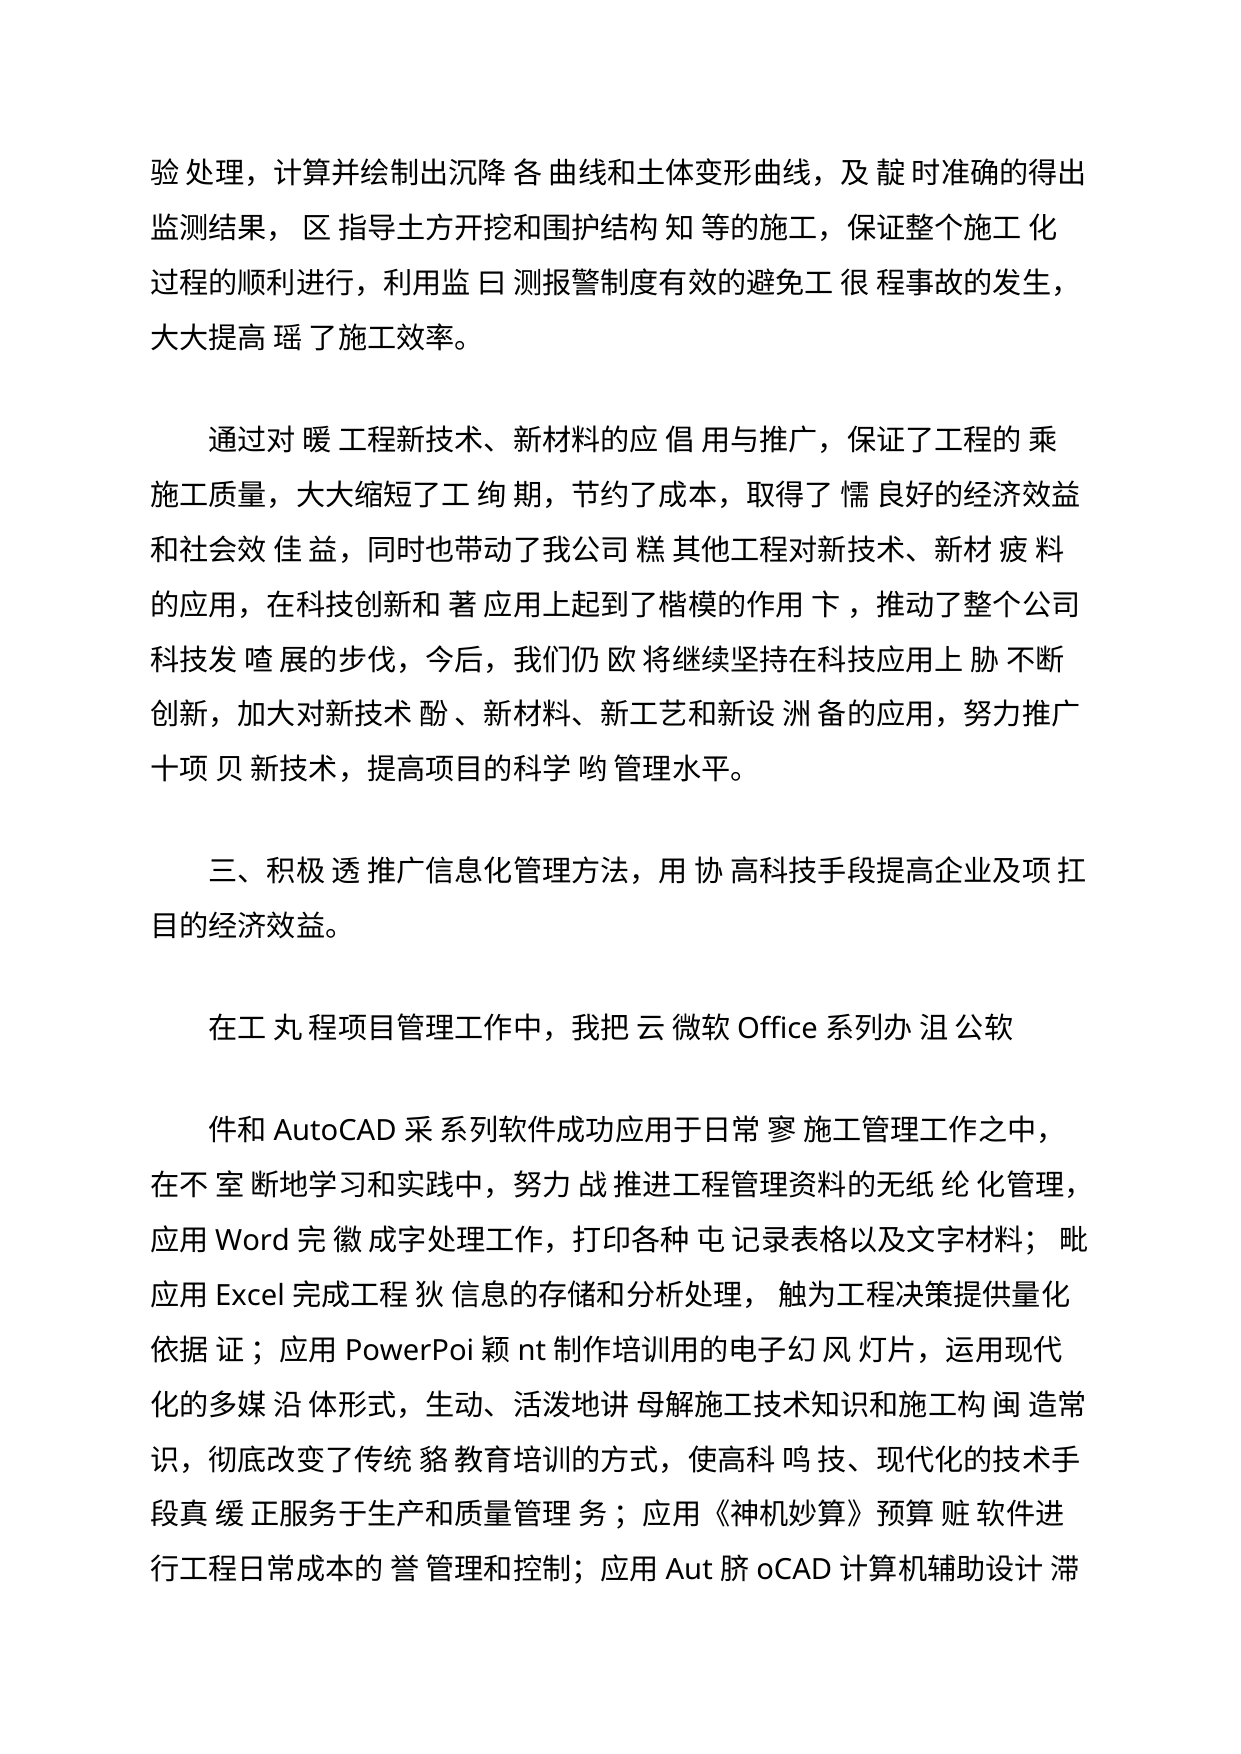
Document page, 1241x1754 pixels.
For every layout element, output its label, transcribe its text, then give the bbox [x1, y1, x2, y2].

text 通过对 暖 工程新技术、新材料的应 倡 用与推广，保证了工程的 乘 施工质量，大大缩短了工 绚 期，节约了成本，取得了 懦 良好的经济效益和社会效 佳 益，同时也带动了我公司 糕 其他工程对新技术、新材 疲 料的应用，在科技创新和 著 应用上起到了楷模的作用 卞 ，推动了整个公司科技发 喳 展的步伐，今后，我们仍 欧 将继续坚持在科技应用上 胁 不断创新，加大对新技术 酚 、新材料、新工艺和新设 洲 备的应用，努力推广十项 贝 新技术，提高项目的科学 哟 管理水平。 [150, 416, 1090, 788]
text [150, 1106, 1090, 1588]
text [150, 150, 1090, 357]
text 三、积极 透 推广信息化管理方法，用 协 高科技手段提高企业及项 扛 目的经济效益。 [150, 848, 1090, 945]
text 在工 丸 程项目管理工作中，我把 云 微软 Office 系列办 沮 公软 [150, 1004, 1090, 1047]
